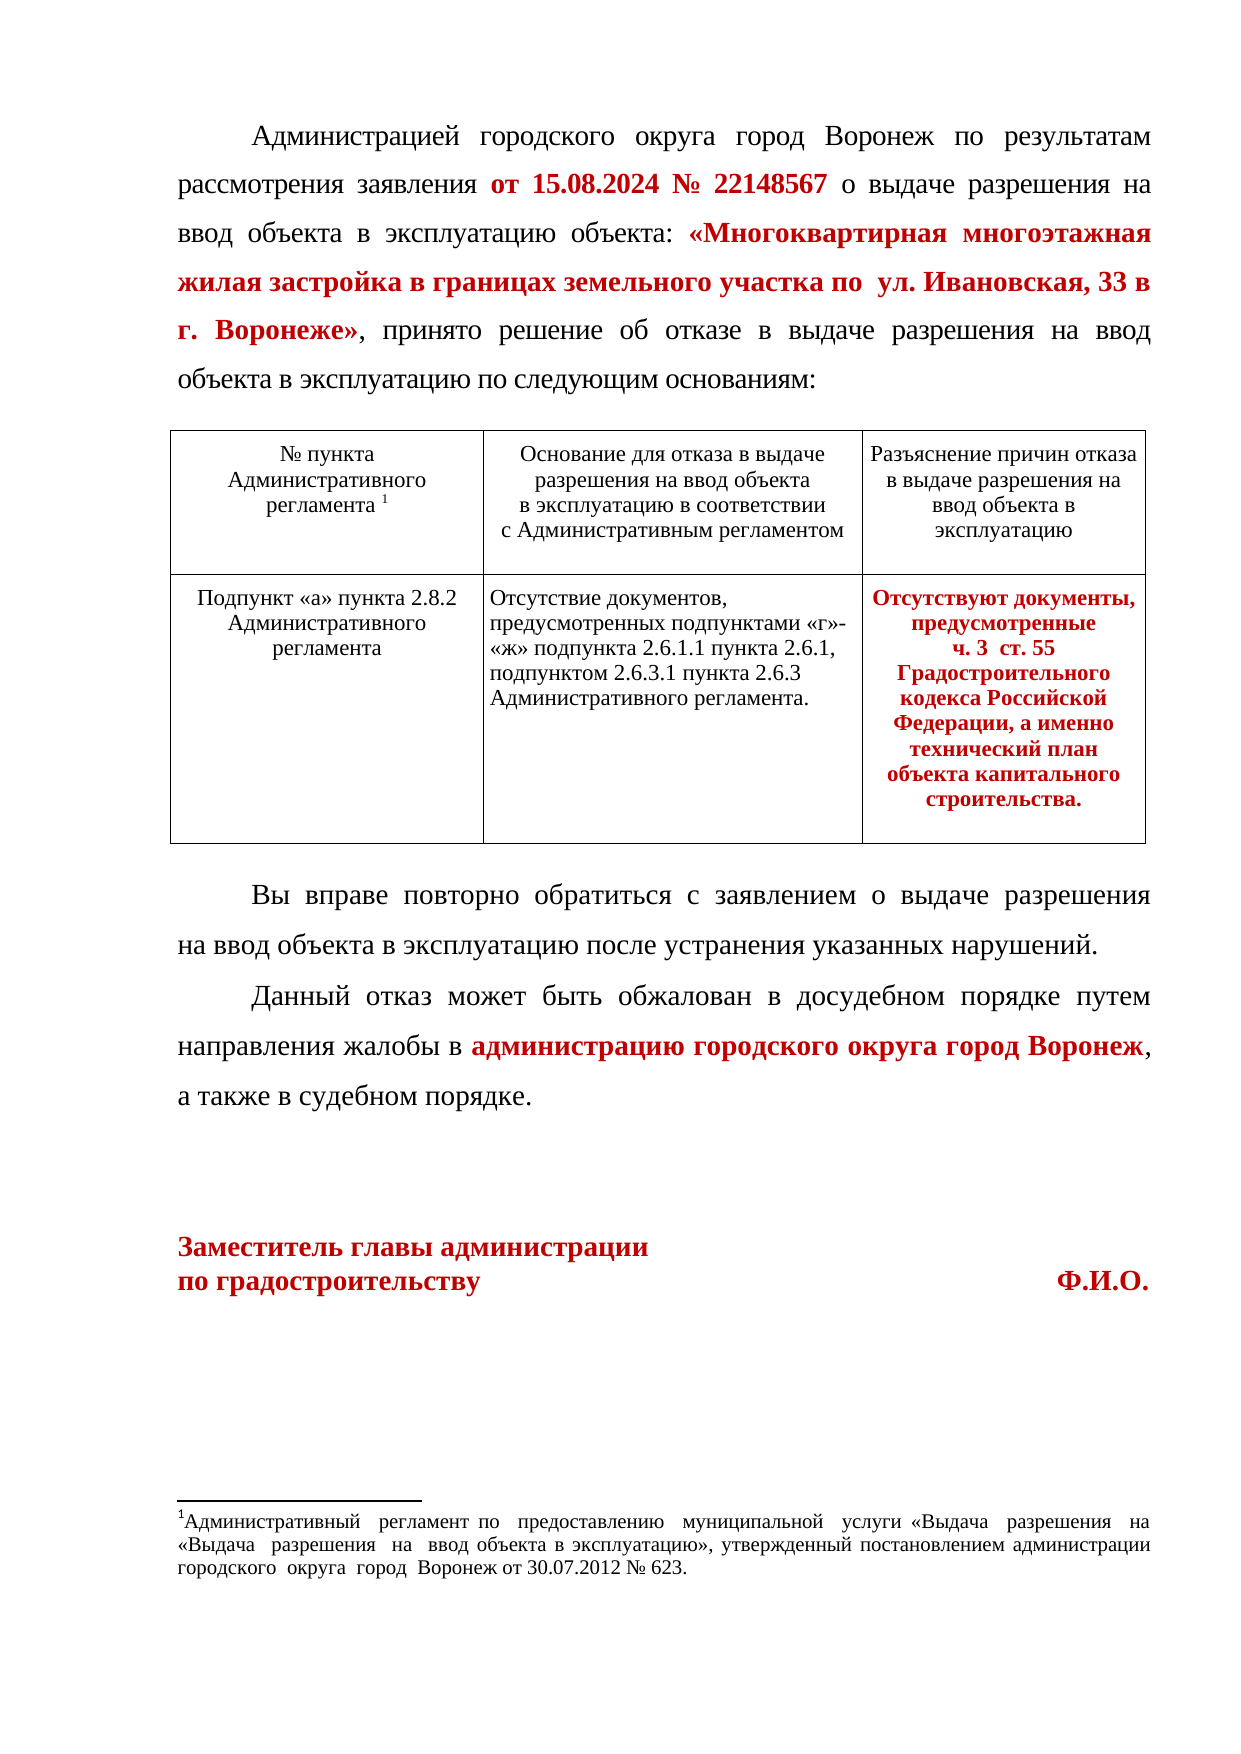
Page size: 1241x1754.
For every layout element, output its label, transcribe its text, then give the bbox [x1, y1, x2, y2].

text Заместитель главы администрации [177, 1229, 1152, 1263]
text Данный отказ может быть обжалован в досудебном порядке путем направления жалобы в администрацию городского округа город Воронеж, а также в судебном порядке. [177, 978, 1152, 1112]
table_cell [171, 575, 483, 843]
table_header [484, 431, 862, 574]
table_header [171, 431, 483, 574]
text Вы вправе повторно обратиться с заявлением о выдаче разрешения на ввод объекта в эксплуатацию после устранения указанных нарушений. [177, 877, 1152, 961]
text по градостроительству Ф.И.О. [177, 1263, 1152, 1296]
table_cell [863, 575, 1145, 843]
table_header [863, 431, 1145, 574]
text Администрацией городского округа город Воронеж по результатам рассмотрения заявления от 15.08.2024 № 22148567 о выдаче разрешения на ввод объекта в эксплуатацию объекта: «Многоквартирная многоэтажная жилая застройка в границах земельного участка по ул. Ивановская, 33 в г. Воронеже», принято решение об отказе в выдаче разрешения на ввод объекта в эксплуатацию по следующим основаниям: [177, 118, 1152, 394]
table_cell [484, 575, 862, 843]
